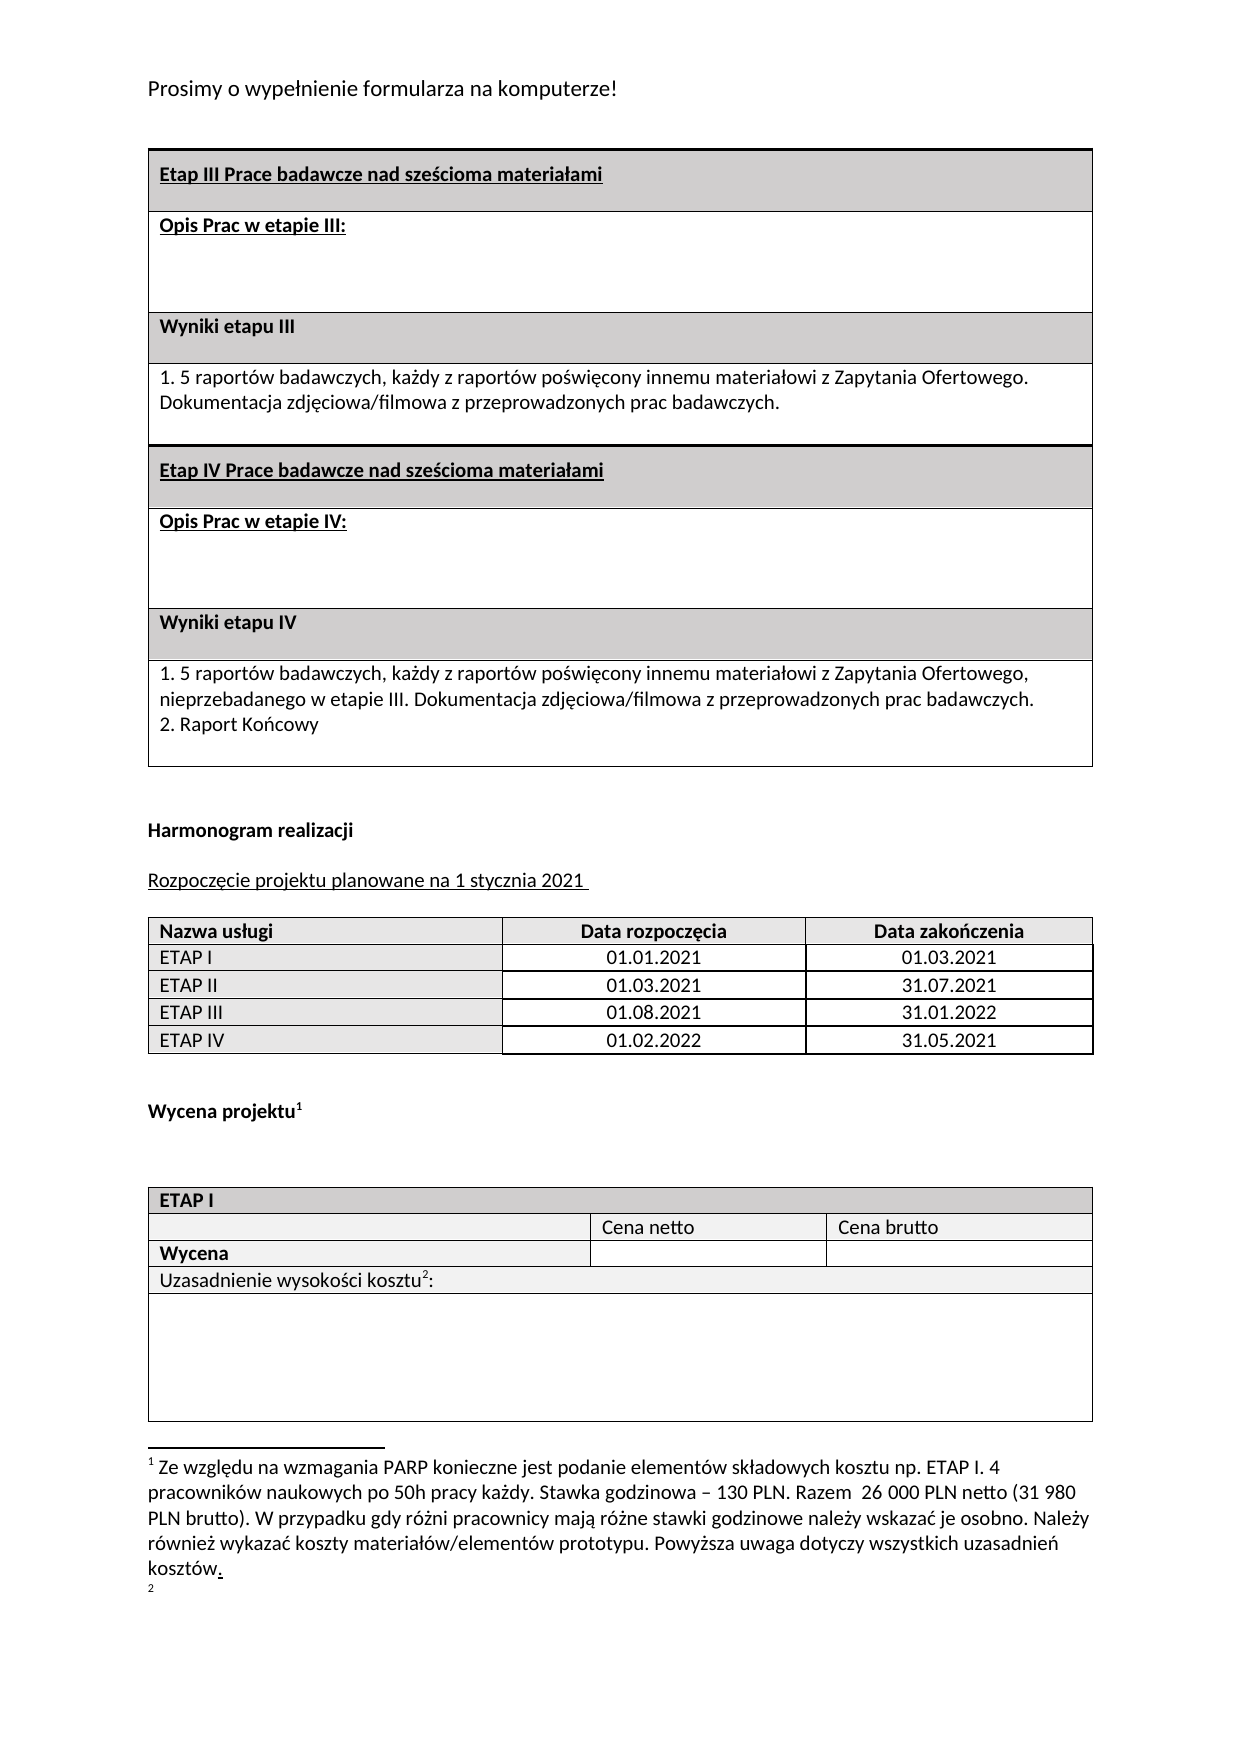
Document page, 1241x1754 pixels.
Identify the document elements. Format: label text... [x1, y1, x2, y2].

table_cell Etap III Prace badawcze nad sześcioma materiałami [149, 151, 1092, 211]
table_cell 31.01.2022 [807, 1000, 1092, 1025]
text Harmonogram realizacji [148, 817, 1093, 842]
table_cell Wyniki etapu IV [149, 609, 1092, 659]
table_cell Etap IV Prace badawcze nad sześcioma materiałami [149, 447, 1092, 507]
table_cell ETAP IV [149, 1026, 502, 1052]
table_cell Cena netto [591, 1214, 826, 1239]
table_header ETAP I [149, 1188, 1092, 1213]
table_cell 01.02.2022 [503, 1027, 805, 1052]
table_cell Cena brutto [827, 1214, 1092, 1239]
table_cell Uzasadnienie wysokości kosztu: [149, 1267, 1092, 1292]
table_cell [149, 1214, 590, 1239]
table_cell Wycena [149, 1241, 590, 1266]
table_cell 31.07.2021 [807, 972, 1092, 997]
table_cell Wyniki etapu III [149, 313, 1092, 363]
table_cell ETAP II [149, 971, 502, 997]
table_cell [827, 1241, 1092, 1266]
table_cell Opis Prac w etapie III: [149, 212, 1092, 312]
table_header Data rozpoczęcia [503, 918, 805, 943]
table_cell 01.01.2021 [503, 945, 805, 970]
text Rozpoczęcie projektu planowane na 1 stycznia 2021 [148, 867, 1093, 892]
table_cell Opis Prac w etapie IV: [149, 509, 1092, 608]
table_cell [149, 1294, 1092, 1421]
table_cell [591, 1241, 826, 1266]
table_header Nazwa usługi [149, 918, 502, 943]
table_cell 1. 5 raportów badawczych, każdy z raportów poświęcony innemu materiałowi z Zapytania Ofertowego. Dokumentacja zdjęciowa/filmowa z przeprowadzonych prac badawczych. [149, 364, 1092, 444]
table_header Data zakończenia [806, 918, 1092, 943]
table_cell 01.03.2021 [807, 945, 1092, 970]
table_cell 31.05.2021 [807, 1027, 1092, 1052]
table_cell 01.03.2021 [503, 972, 805, 997]
table_cell 01.08.2021 [503, 1000, 805, 1025]
table_cell ETAP III [149, 999, 502, 1025]
table_cell 1. 5 raportów badawczych, każdy z raportów poświęcony innemu materiałowi z Zapytania Ofertowego, nieprzebadanego w etapie III. Dokumentacja zdjęciowa/filmowa z przeprowadzonych prac badawczych. 2. Raport Końcowy [149, 661, 1092, 766]
table_cell ETAP I [149, 945, 502, 970]
text Wycena projektu [148, 1098, 1093, 1124]
